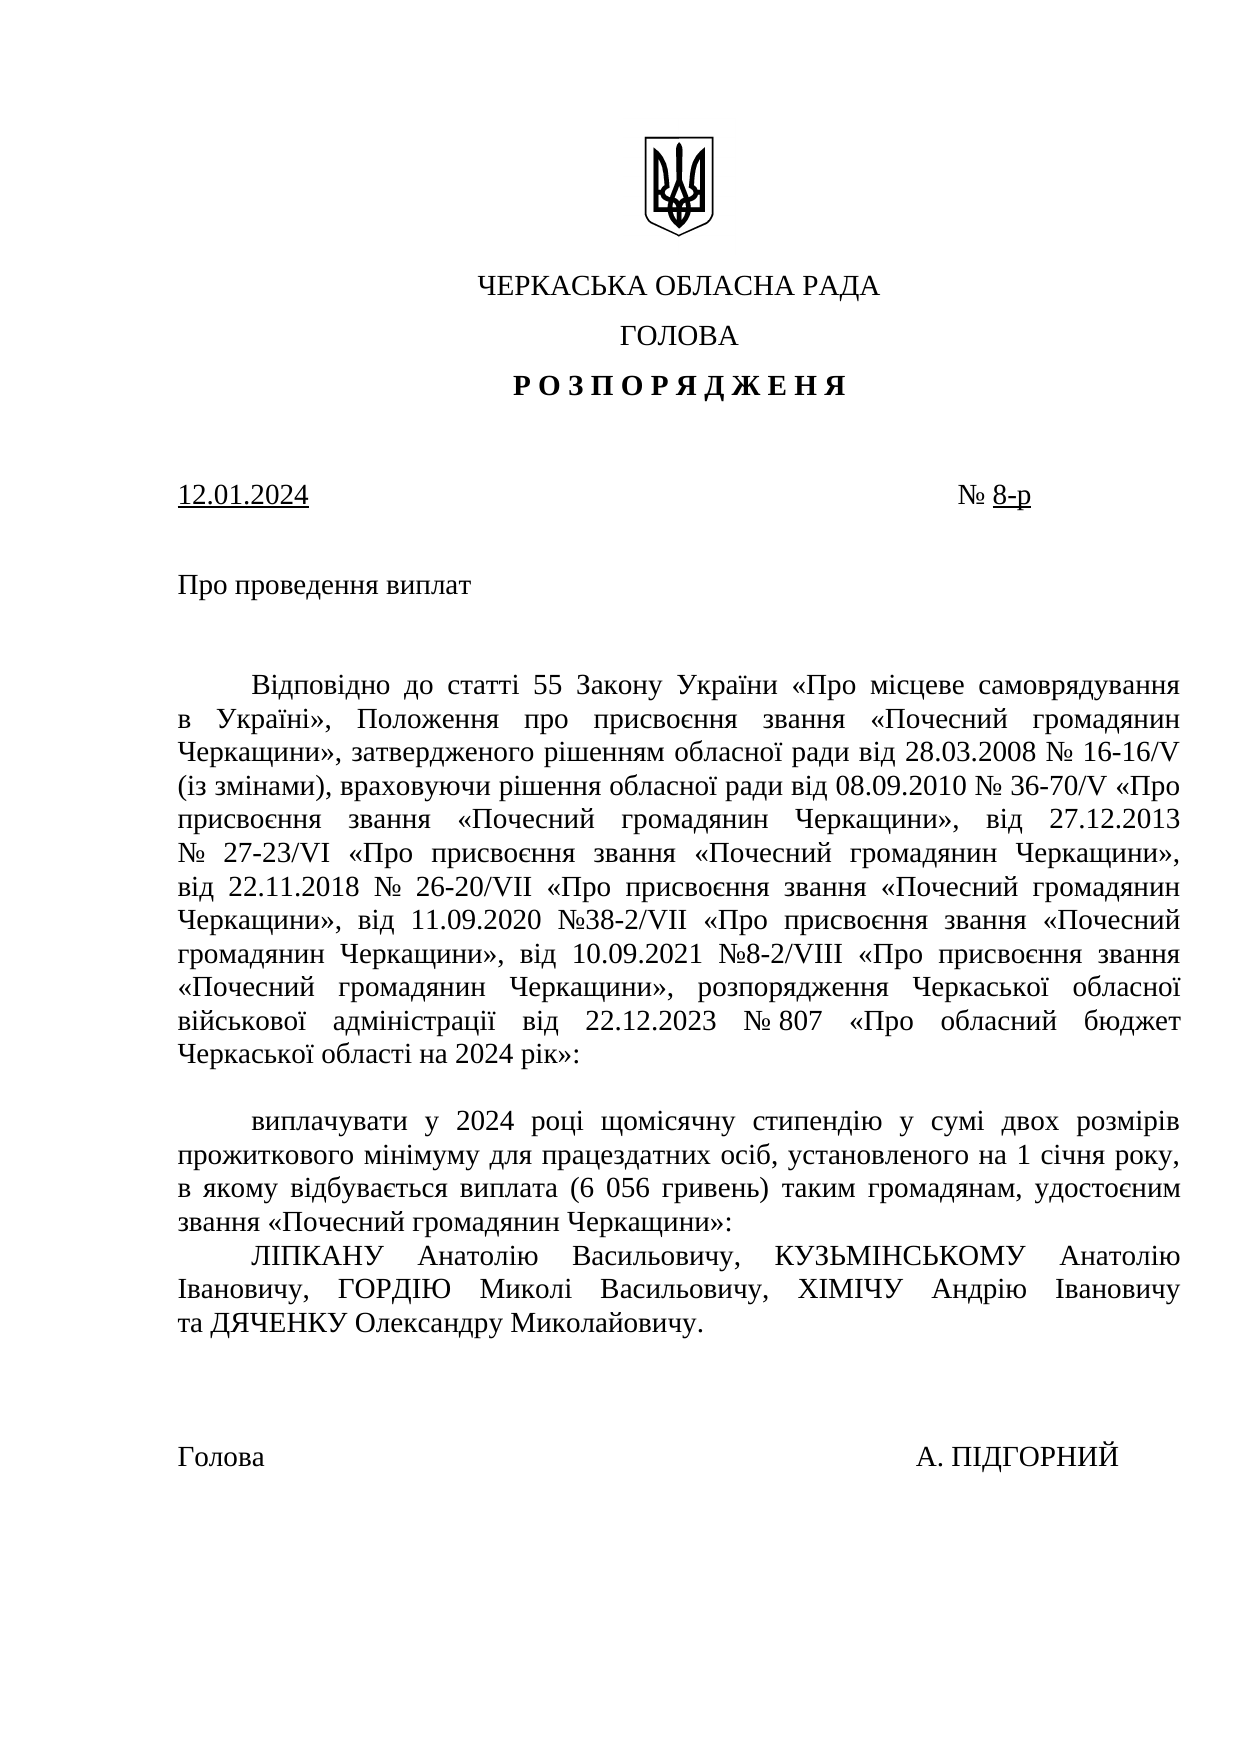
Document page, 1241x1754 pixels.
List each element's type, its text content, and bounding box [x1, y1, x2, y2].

text ЛІПКАНУ Анатолію Васильовичу, КУЗЬМІНСЬКОМУ Анатолію Івановичу, ГОРДІЮ Миколі Васильовичу, ХІМІЧУ Андрію Івановичу та ДЯЧЕНКУ Олександру Миколайовичу. [177, 1238, 1181, 1338]
picture [622, 118, 736, 255]
text 12.01.2024 № 8-р [177, 477, 1181, 511]
text ЧЕРКАСЬКА ОБЛАСНА РАДА [177, 268, 1181, 301]
text виплачувати у 2024 році щомісячну стипендію у сумі двох розмірів прожиткового мінімуму для працездатних осіб, установленого на 1 січня року, в якому відбувається виплата (6 056 гривень) таким громадянам, удостоєним звання «Почесний громадянин Черкащини»: [177, 1103, 1181, 1238]
text ГОЛОВА [177, 318, 1181, 351]
text Р О З П О Р Я Д Ж Е Н Я [177, 368, 1181, 402]
text Відповідно до статті 55 Закону України «Про місцеве самоврядування в Україні», Положення про присвоєння звання «Почесний громадянин Черкащини», затвердженого рішенням обласної ради від 28.03.2008 № 16-16/V (із змінами), враховуючи рішення обласної ради від 08.09.2010 № 36-70/V «Про присвоєння звання «Почесний громадянин Черкащини», від 27.12.2013 № 27-23/VI «Про присвоєння звання «Почесний громадянин Черкащини», від 22.11.2018 № 26-20/VIІ «Про присвоєння звання «Почесний громадянин Черкащини», від 11.09.2020 №38-2/VII «Про присвоєння звання «Почесний громадянин Черкащини», від 10.09.2021 №8-2/VIІI «Про присвоєння звання «Почесний громадянин Черкащини», розпорядження Черкаської обласної військової адміністрації від 22.12.2023 № 807 «Про обласний бюджет Черкаської області на 2024 рік»: [177, 667, 1181, 1070]
text Голова А. ПІДГОРНИЙ [177, 1439, 1181, 1472]
text Про проведення виплат [177, 567, 1181, 600]
